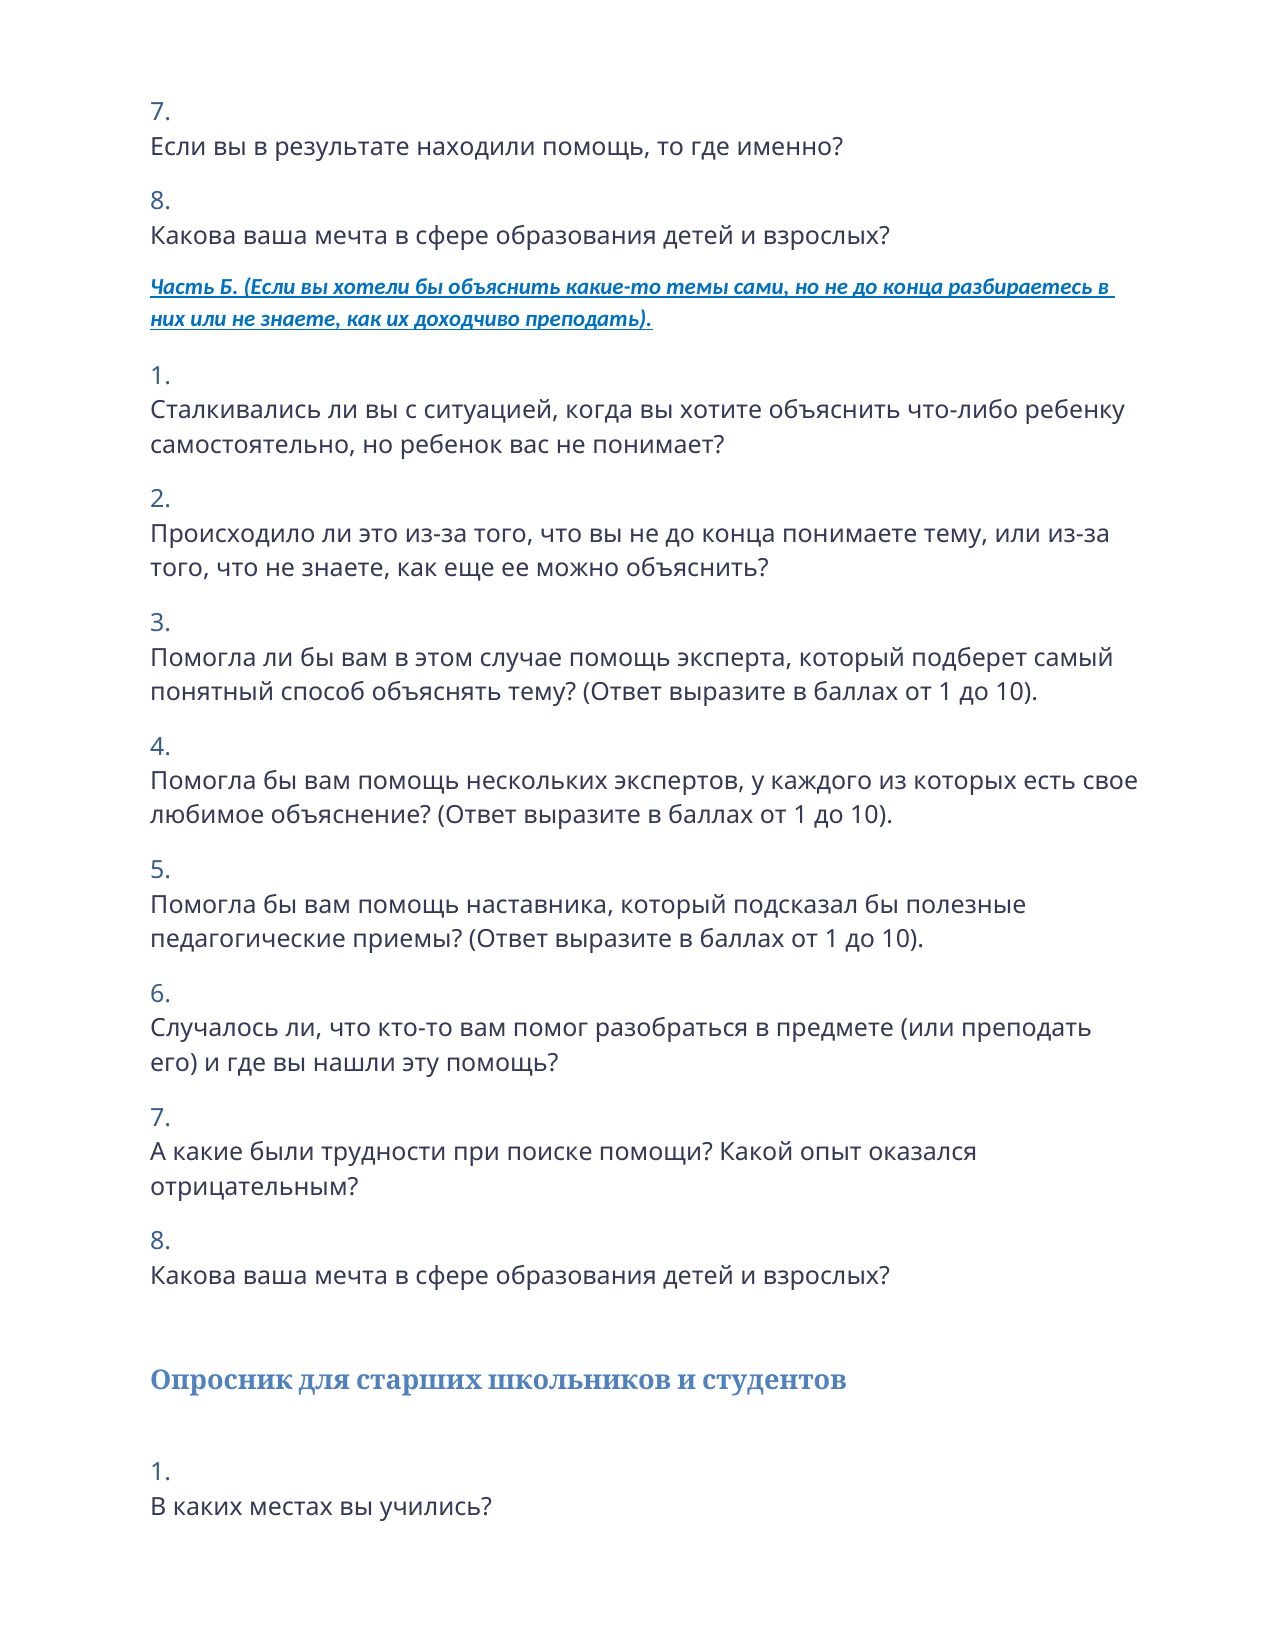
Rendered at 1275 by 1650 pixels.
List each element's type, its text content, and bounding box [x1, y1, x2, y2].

text Какова ваша мечта в сфере образования детей и взрослых? [150, 217, 1144, 251]
text 8. [150, 183, 1144, 217]
text Часть Б. (Если вы хотели бы объяснить какие-то темы сами, но не до конца разбираетесь в них или не знаете, как их доходчиво преподать). [150, 272, 1144, 332]
text 8. [150, 1223, 1144, 1257]
text 1. [150, 357, 1144, 392]
text Происходило ли это из-за того, что вы не до конца понимаете тему, или из-за того, что не знаете, как еще ее можно объяснить? [150, 515, 1144, 584]
text Помогла бы вам помощь нескольких экспертов, у каждого из которых есть свое любимое объяснение? (Ответ выразите в баллах от 1 до 10). [150, 762, 1144, 831]
text 2. [150, 481, 1144, 515]
text 3. [150, 605, 1144, 639]
text 6. [150, 976, 1144, 1010]
text 7. [150, 94, 1144, 128]
text Помогла бы вам помощь наставника, который подсказал бы полезные педагогические приемы? (Ответ выразите в баллах от 1 до 10). [150, 886, 1144, 955]
text Сталкивались ли вы с ситуацией, когда вы хотите объяснить что-либо ребенку самостоятельно, но ребенок вас не понимает? [150, 392, 1144, 460]
text В каких местах вы учились? [150, 1488, 1144, 1522]
text Какова ваша мечта в сфере образования детей и взрослых? [150, 1257, 1144, 1291]
text 7. [150, 1099, 1144, 1133]
text Если вы в результате находили помощь, то где именно? [150, 128, 1144, 162]
text 1. [150, 1454, 1144, 1488]
text Помогла ли бы вам в этом случае помощь эксперта, который подберет самый понятный способ объяснять тему? (Ответ выразите в баллах от 1 до 10). [150, 639, 1144, 708]
text 4. [150, 728, 1144, 762]
text Случалось ли, что кто-то вам помог разобраться в предмете (или преподать его) и где вы нашли эту помощь? [150, 1010, 1144, 1078]
subtitle Опросник для старших школьников и студентов [150, 1365, 1144, 1396]
text А какие были трудности при поиске помощи? Какой опыт оказался отрицательным? [150, 1133, 1144, 1202]
text 5. [150, 852, 1144, 886]
